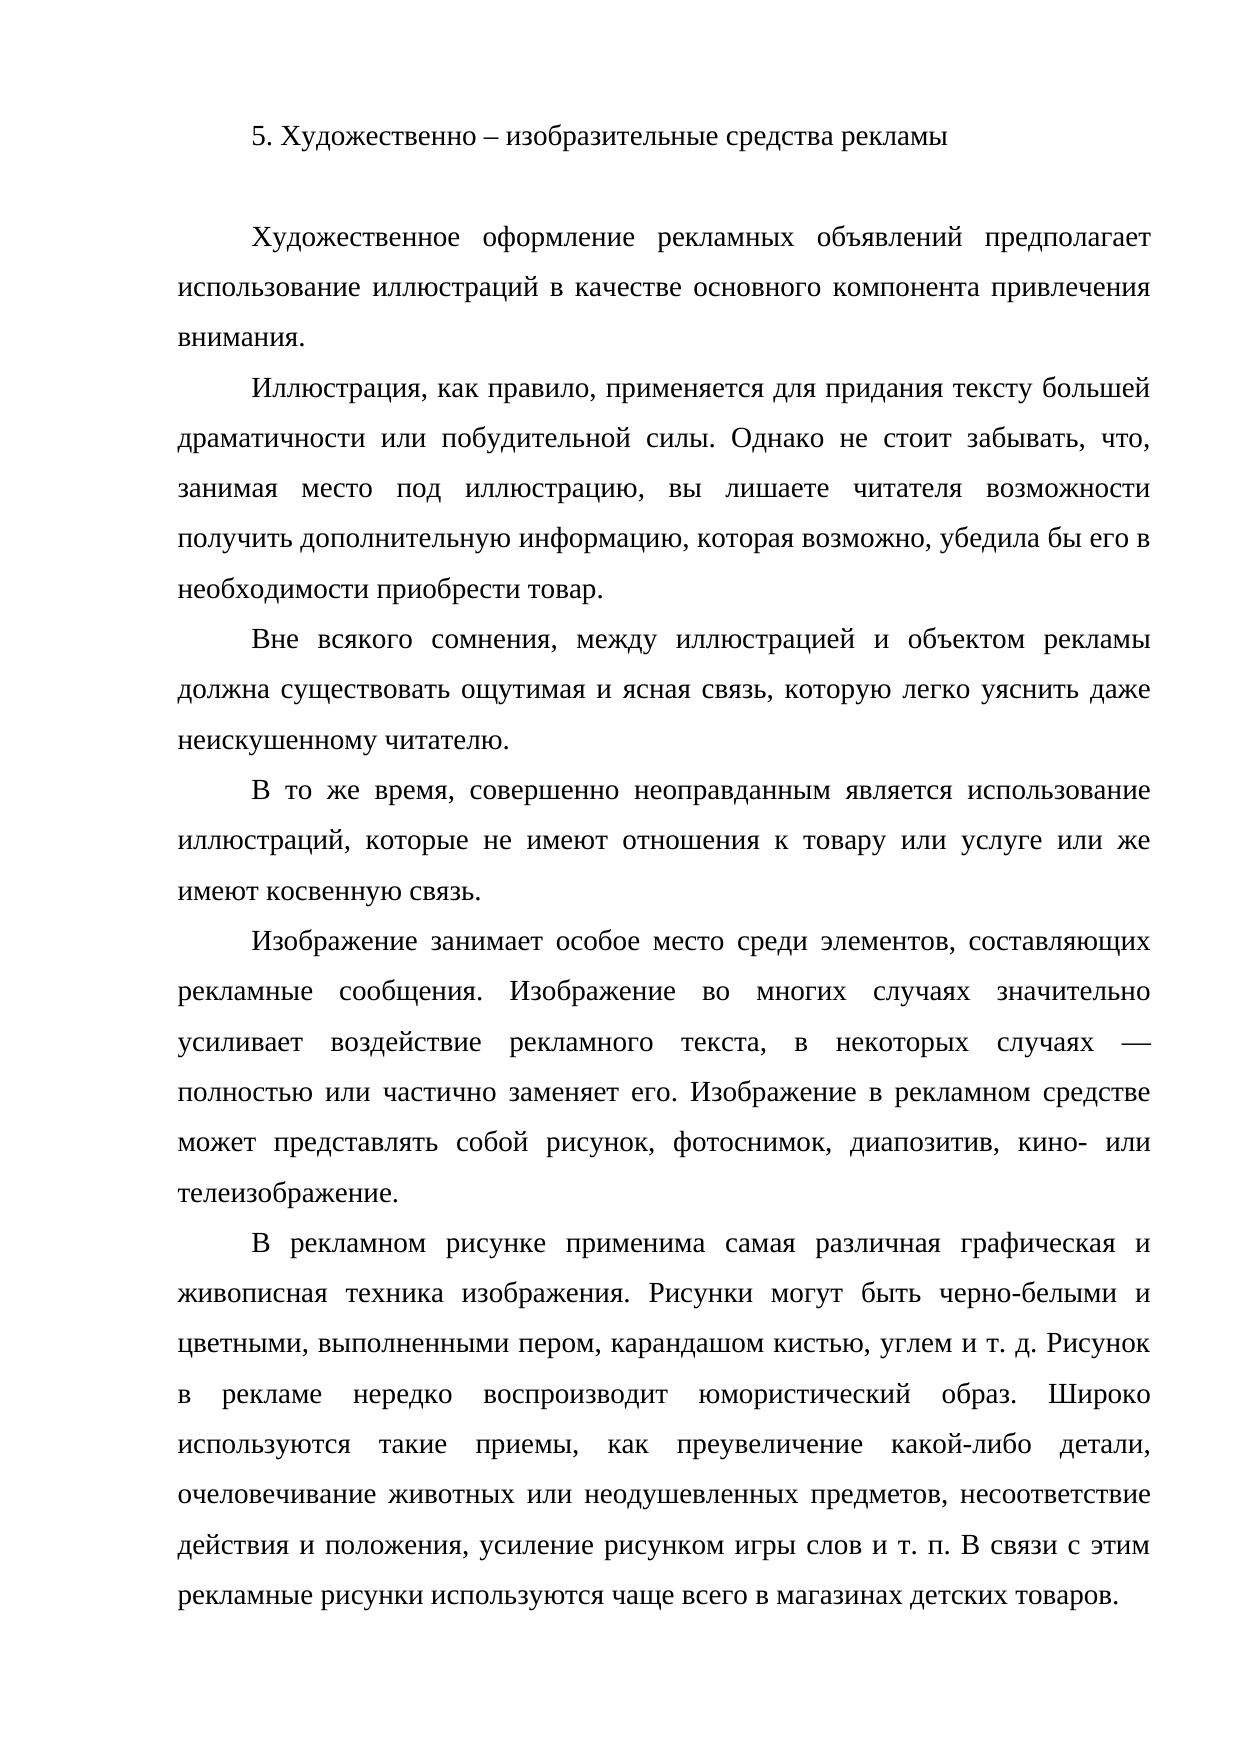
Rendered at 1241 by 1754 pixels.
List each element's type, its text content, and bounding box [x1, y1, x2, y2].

text В то же время, совершенно неоправданным является использование иллюстраций, которые не имеют отношения к товару или услуге или же имеют косвенную связь. [177, 772, 1152, 906]
text Вне всякого сомнения, между иллюстрацией и объектом рекламы должна существовать ощутимая и ясная связь, которую легко уяснить даже неискушенному читателю. [177, 621, 1152, 755]
text Художественное оформление рекламных объявлений предполагает использование иллюстраций в качестве основного компонента привлечения внимания. [177, 219, 1152, 353]
text 5. Художественно – изобразительные средства рекламы [177, 118, 1152, 152]
text Изображение занимает особое место среди элементов, составляющих рекламные сообщения. Изображение во многих случаях значительно усиливает воздействие рекламного текста, в некоторых случаях — полностью или частично заменяет его. Изображение в рекламном средстве может представлять собой рисунок, фотоснимок, диапозитив, кино- или телеизображение. [177, 923, 1152, 1208]
text Иллюстрация, как правило, применяется для придания тексту большей драматичности или побудительной силы. Однако не стоит забывать, что, занимая место под иллюстрацию, вы лишаете читателя возможности получить дополнительную информацию, которая возможно, убедила бы его в необходимости приобрести товар. [177, 370, 1152, 604]
text В рекламном рисунке применима самая различная графическая и живописная техника изображения. Рисунки могут быть черно-белыми и цветными, выполненными пером, карандашом кистью, углем и т. д. Рисунок в рекламе нередко воспроизводит юмористический образ. Широко используются такие приемы, как преувеличение какой-либо детали, очеловечивание животных или неодушевленных предметов, несоответствие действия и положения, усиление рисунком игры слов и т. п. В связи с этим рекламные рисунки используются чаще всего в магазинах детских товаров. [177, 1225, 1152, 1611]
